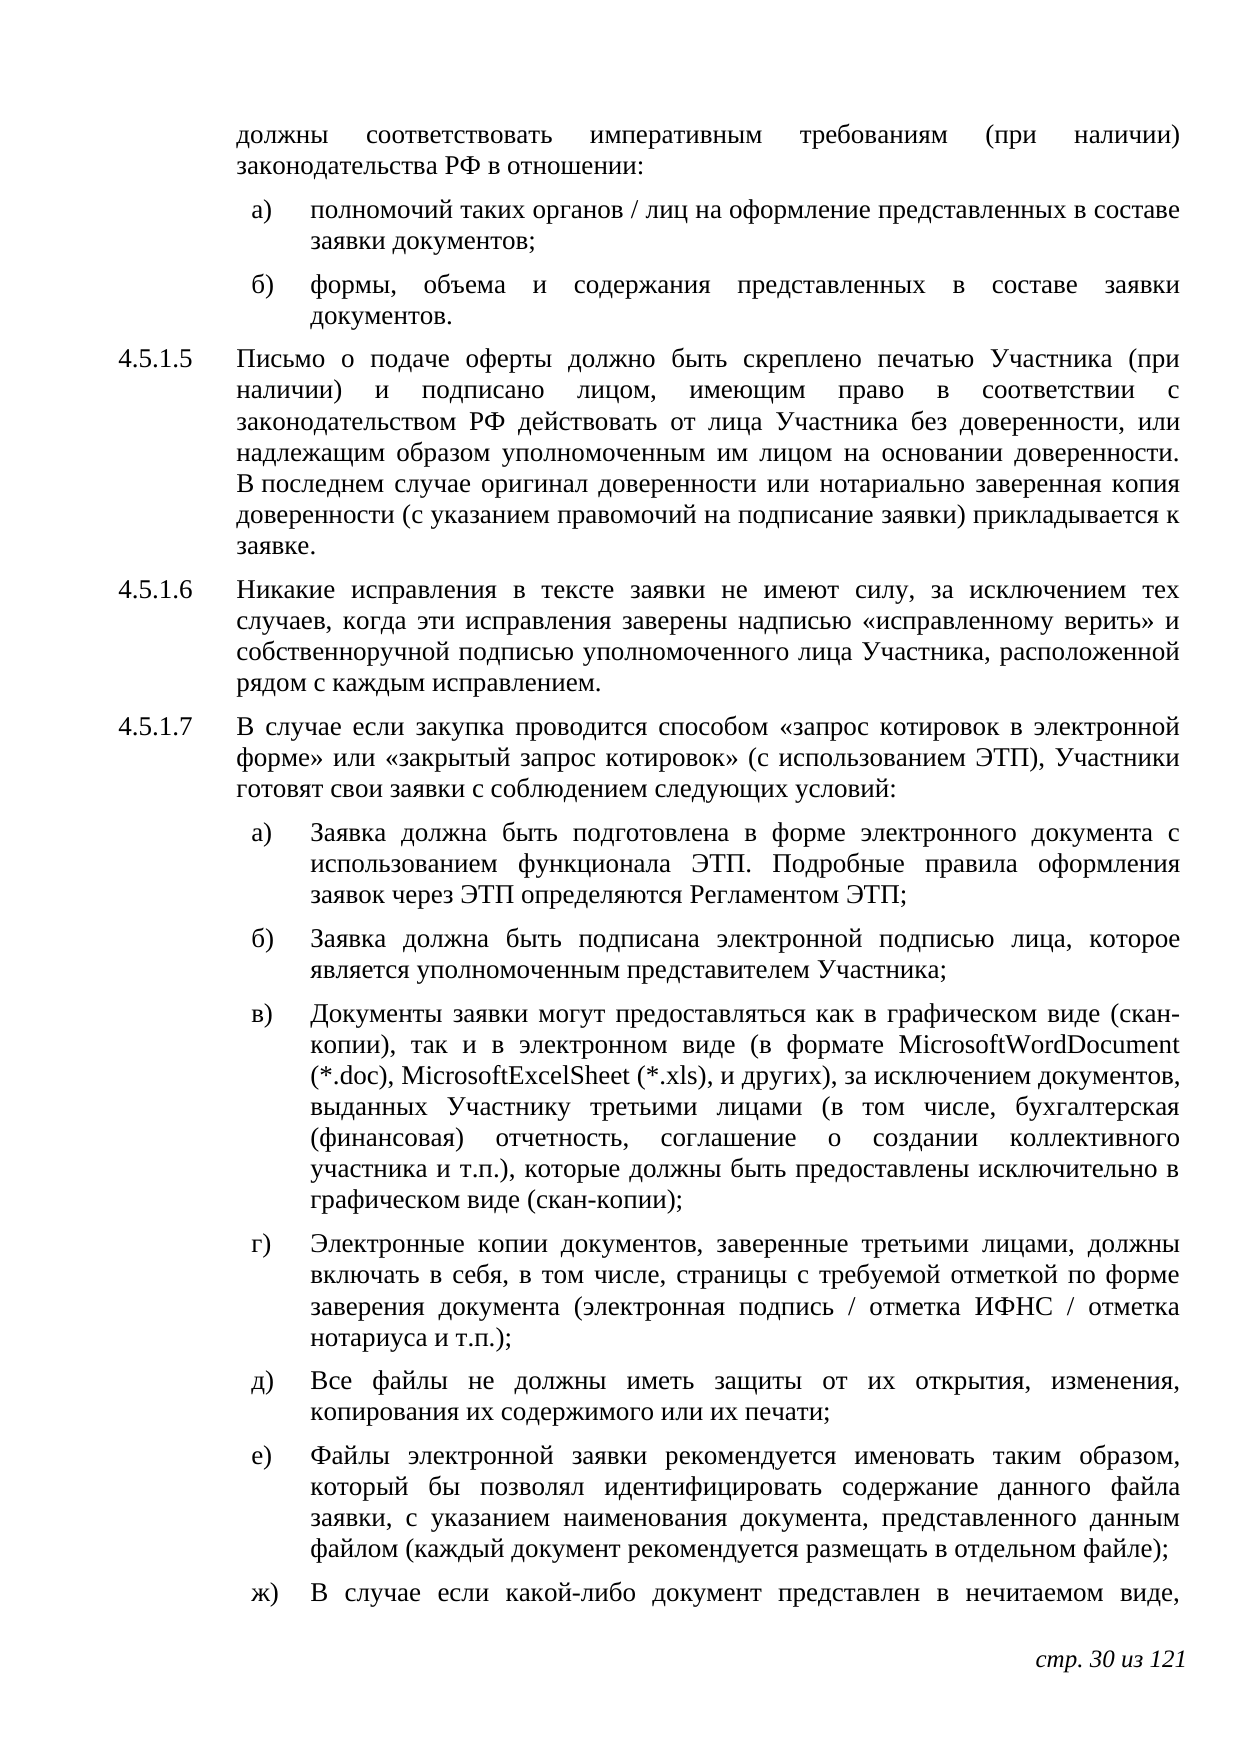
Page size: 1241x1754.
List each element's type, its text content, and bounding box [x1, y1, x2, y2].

text Заявка должна быть подписана электронной подписью лица, которое является уполномоченным представителем Участника; [251, 922, 1181, 984]
list полномочий таких органов / лиц на оформление представленных в составе заявки документов; [251, 193, 1181, 255]
text Документы заявки могут предоставляться как в графическом виде (скан-копии), так и в электронном виде (в формате MicrosoftWordDocument (*.doc), MicrosoftExcelSheet (*.xls), и других), за исключением документов, выданных Участнику третьими лицами (в том числе, бухгалтерская (финансовая) отчетность, соглашение о создании коллективного участника и т.п.), которые должны быть предоставлены исключительно в графическом виде (скан-копии); [251, 997, 1181, 1215]
list формы, объема и содержания представленных в составе заявки документов. [251, 268, 1181, 330]
text Все файлы не должны иметь защиты от их открытия, изменения, копирования их содержимого или их печати; [251, 1364, 1181, 1427]
list Письмо о подаче оферты должно быть скреплено печатью Участника (при наличии) и подписано лицом, имеющим право в соответствии с законодательством РФ действовать от лица Участника без доверенности, или надлежащим образом уполномоченным им лицом на основании доверенности. В последнем случае оригинал доверенности или нотариально заверенная копия доверенности (с указанием правомочий на подписание заявки) прикладывается к заявке. [118, 342, 1181, 561]
list Никакие исправления в тексте заявки не имеют силу, за исключением тех случаев, когда эти исправления заверены надписью «исправленному верить» и собственноручной подписью уполномоченного лица Участника, расположенной рядом с каждым исправлением. [118, 573, 1181, 698]
text В случае если закупка проводится способом «запрос котировок в электронной форме» или «закрытый запрос котировок» (с использованием ЭТП), Участники готовят свои заявки с соблюдением следующих условий: [118, 710, 1181, 803]
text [118, 118, 1181, 180]
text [251, 1576, 1181, 1607]
text Заявка должна быть подготовлена в форме электронного документа с использованием функционала ЭТП. Подробные правила оформления заявок через ЭТП определяются Регламентом ЭТП; [251, 816, 1181, 909]
text Файлы электронной заявки рекомендуется именовать таким образом, который бы позволял идентифицировать содержание данного файла заявки, с указанием наименования документа, представленного данным файлом (каждый документ рекомендуется размещать в отдельном файле); [251, 1439, 1181, 1564]
text Электронные копии документов, заверенные третьими лицами, должны включать в себя, в том числе, страницы с требуемой отметкой по форме заверения документа (электронная подпись / отметка ИФНС / отметка нотариуса и т.п.); [251, 1227, 1181, 1352]
